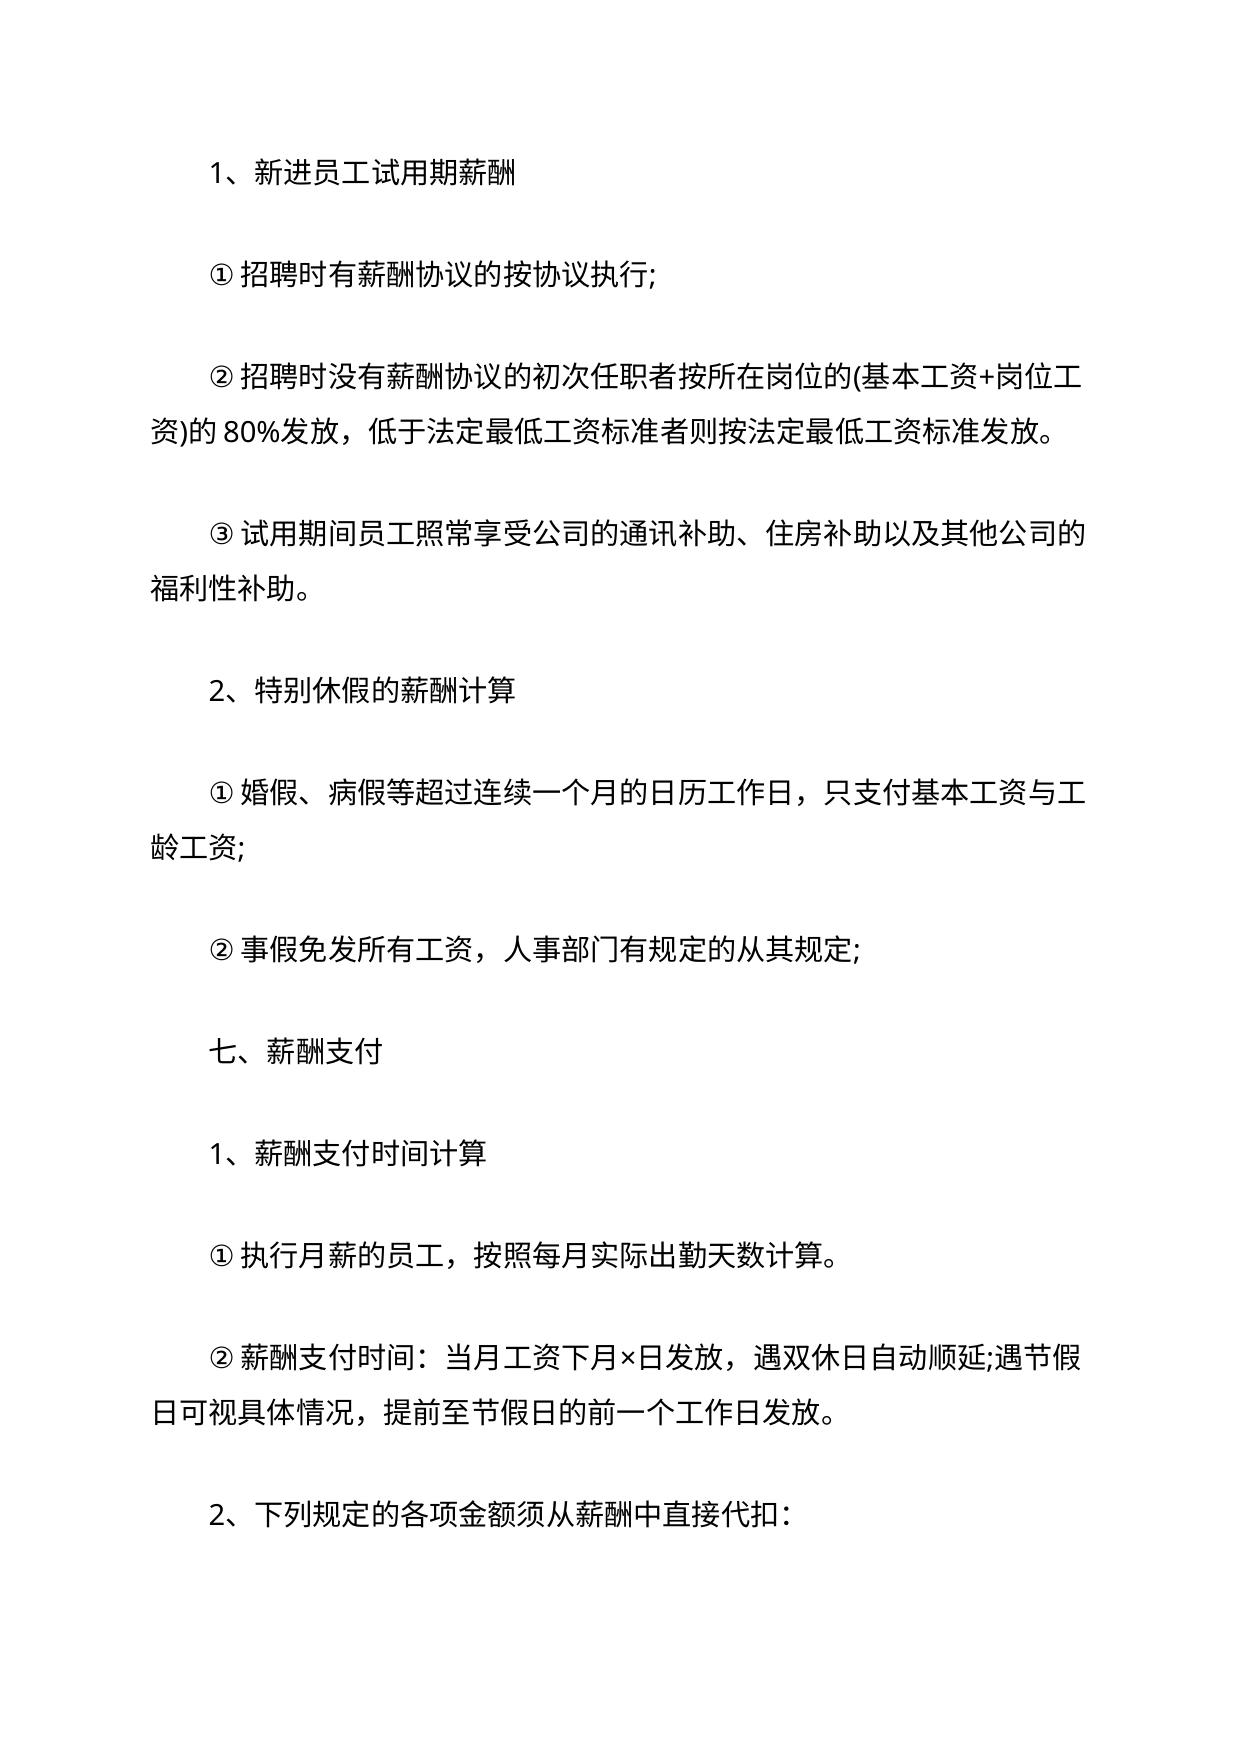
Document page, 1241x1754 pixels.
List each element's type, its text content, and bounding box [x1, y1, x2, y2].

text ①执行月薪的员工，按照每月实际出勤天数计算。 [150, 1232, 1090, 1275]
text ①招聘时有薪酬协议的按协议执行; [150, 252, 1090, 294]
text 2、特别休假的薪酬计算 [150, 668, 1090, 710]
text 1、薪酬支付时间计算 [150, 1130, 1090, 1173]
text ②招聘时没有薪酬协议的初次任职者按所在岗位的(基本工资+岗位工资)的80%发放，低于法定最低工资标准者则按法定最低工资标准发放。 [150, 354, 1090, 451]
text ③试用期间员工照常享受公司的通讯补助、住房补助以及其他公司的福利性补助。 [150, 511, 1090, 608]
text ①婚假、病假等超过连续一个月的日历工作日，只支付基本工资与工龄工资; [150, 770, 1090, 867]
text 1、新进员工试用期薪酬 [150, 150, 1090, 192]
text 2、下列规定的各项金额须从薪酬中直接代扣： [150, 1491, 1090, 1533]
text ②事假免发所有工资，人事部门有规定的从其规定; [150, 927, 1090, 969]
text 七、薪酬支付 [150, 1029, 1090, 1071]
text ②薪酬支付时间：当月工资下月×日发放，遇双休日自动顺延;遇节假日可视具体情况，提前至节假日的前一个工作日发放。 [150, 1334, 1090, 1432]
